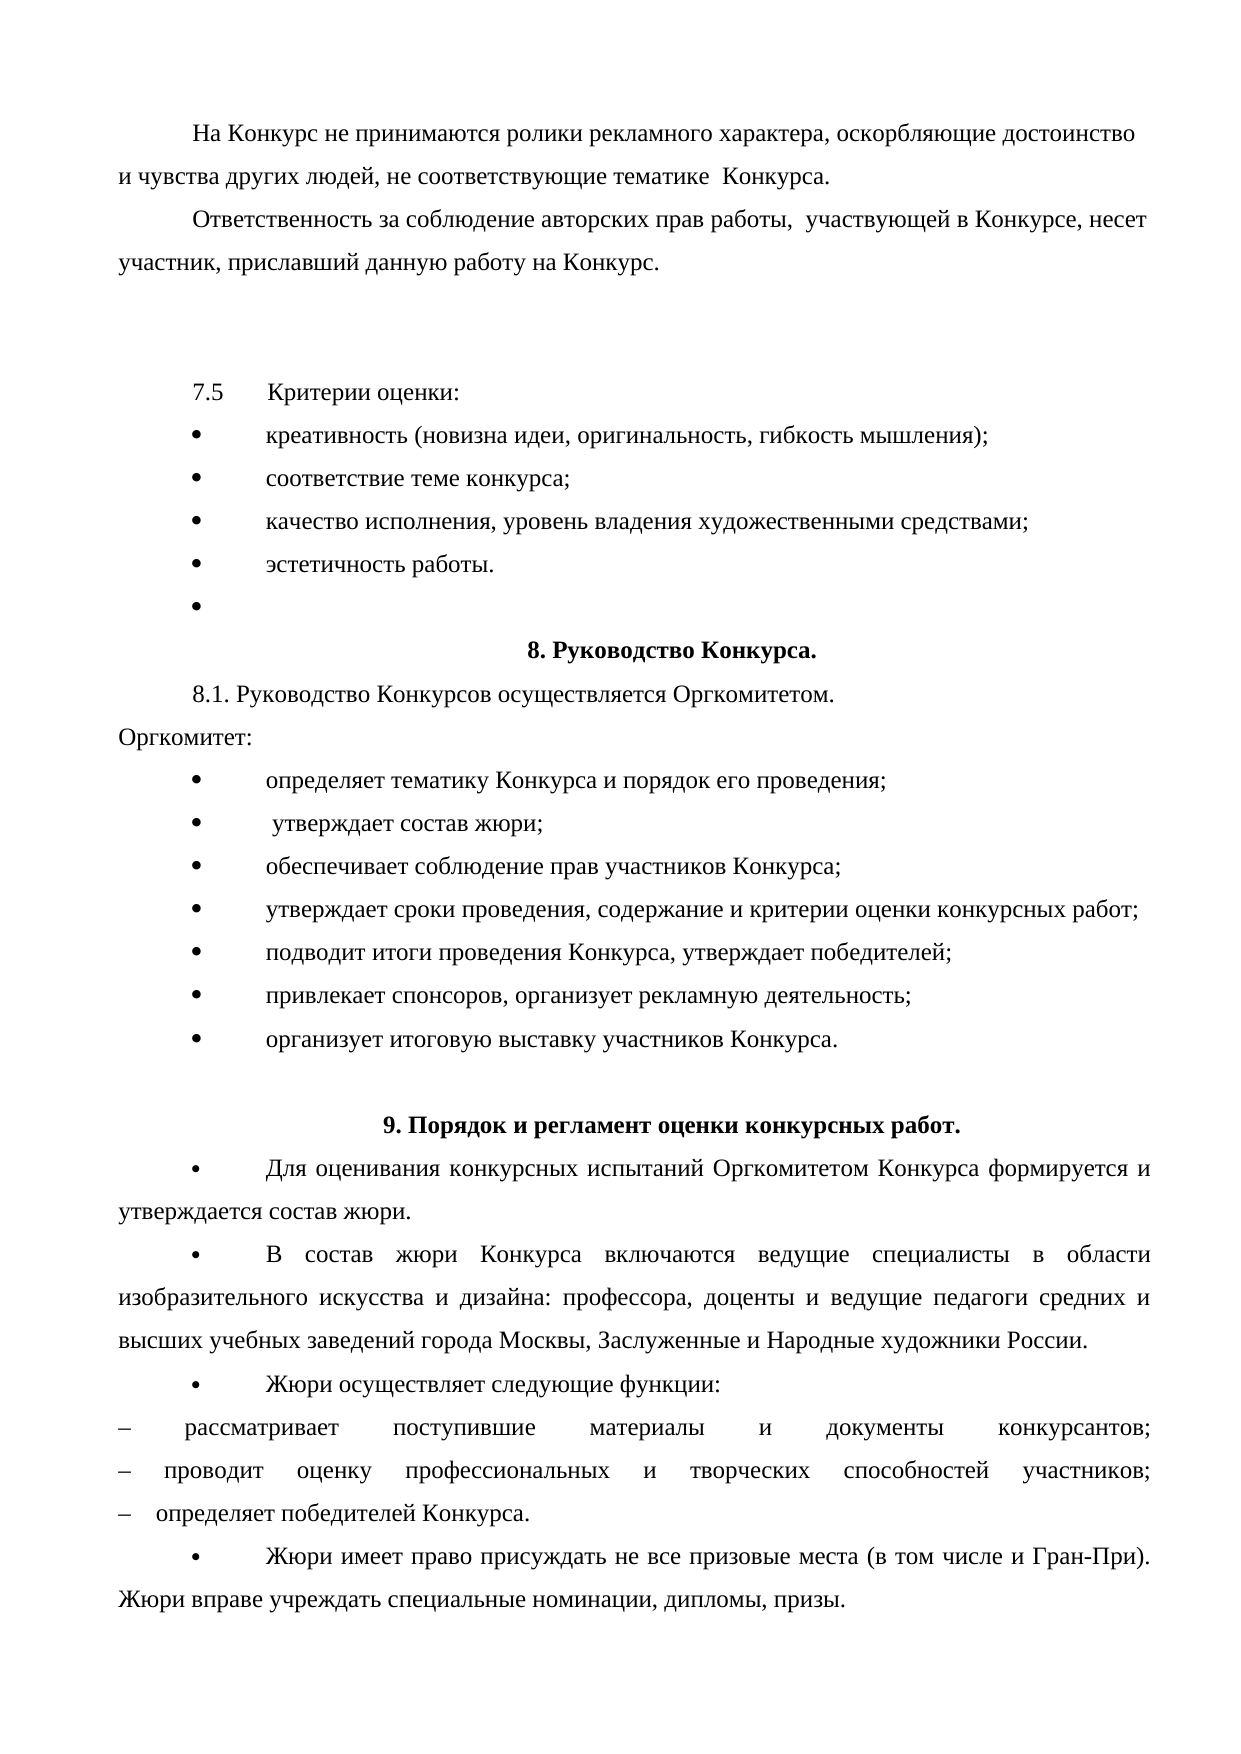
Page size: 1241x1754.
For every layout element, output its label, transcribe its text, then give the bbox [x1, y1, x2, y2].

list 8. Руководство Конкурса. [118, 636, 1152, 664]
list Жюри осуществляет следующие функции: [118, 1369, 1152, 1397]
list утверждает сроки проведения, содержание и критерии оценки конкурсных работ; [118, 894, 1152, 923]
list утверждает состав жюри; [118, 808, 1152, 837]
list Жюри имеет право присуждать не все призовые места (в том числе и Гран-При). Жюри вправе учреждать специальные номинации, дипломы, призы. [118, 1541, 1152, 1613]
list В состав жюри Конкурса включаются ведущие специалисты в области изобразительного искусства и дизайна: профессора, доценты и ведущие педагоги средних и высших учебных заведений города Москвы, Заслуженные и Народные художники России. [118, 1239, 1152, 1354]
text 7.5 Критерии оценки: [118, 377, 1152, 406]
list организует итоговую выставку участников Конкурса. [118, 1024, 1152, 1052]
list качество исполнения, уровень владения художественными средствами; [118, 506, 1152, 535]
text Ответственность за соблюдение авторских прав работы, участвующей в Конкурсе, несет участник, приславший данную работу на Конкурс. [118, 204, 1152, 276]
list подводит итоги проведения Конкурса, утверждает победителей; [118, 937, 1152, 966]
subtitle 9. Порядок и регламент оценки конкурсных работ. [118, 1110, 1152, 1139]
text – рассматривает поступившие материалы и документы конкурсантов; – проводит оценку профессиональных и творческих способностей участников; – определяет победителей Конкурса. [118, 1412, 1152, 1527]
list Для оценивания конкурсных испытаний Оргкомитетом Конкурса формируется и утверждается состав жюри. [118, 1153, 1152, 1225]
list соответствие теме конкурса; [118, 463, 1152, 492]
list определяет тематику Конкурса и порядок его проведения; [118, 765, 1152, 794]
list креативность (новизна идеи, оригинальность, гибкость мышления); [118, 420, 1152, 449]
list обеспечивает соблюдение прав участников Конкурса; [118, 851, 1152, 880]
list 8.1. Руководство Конкурсов осуществляется Оргкомитетом. Оргкомитет: [118, 679, 1152, 751]
list привлекает спонсоров, организует рекламную деятельность; [118, 981, 1152, 1009]
text На Конкурс не принимаются ролики рекламного характера, оскорбляющие достоинство и чувства других людей, не соответствующие тематике Конкурса. [118, 118, 1152, 190]
list эстетичность работы. [118, 549, 1152, 578]
